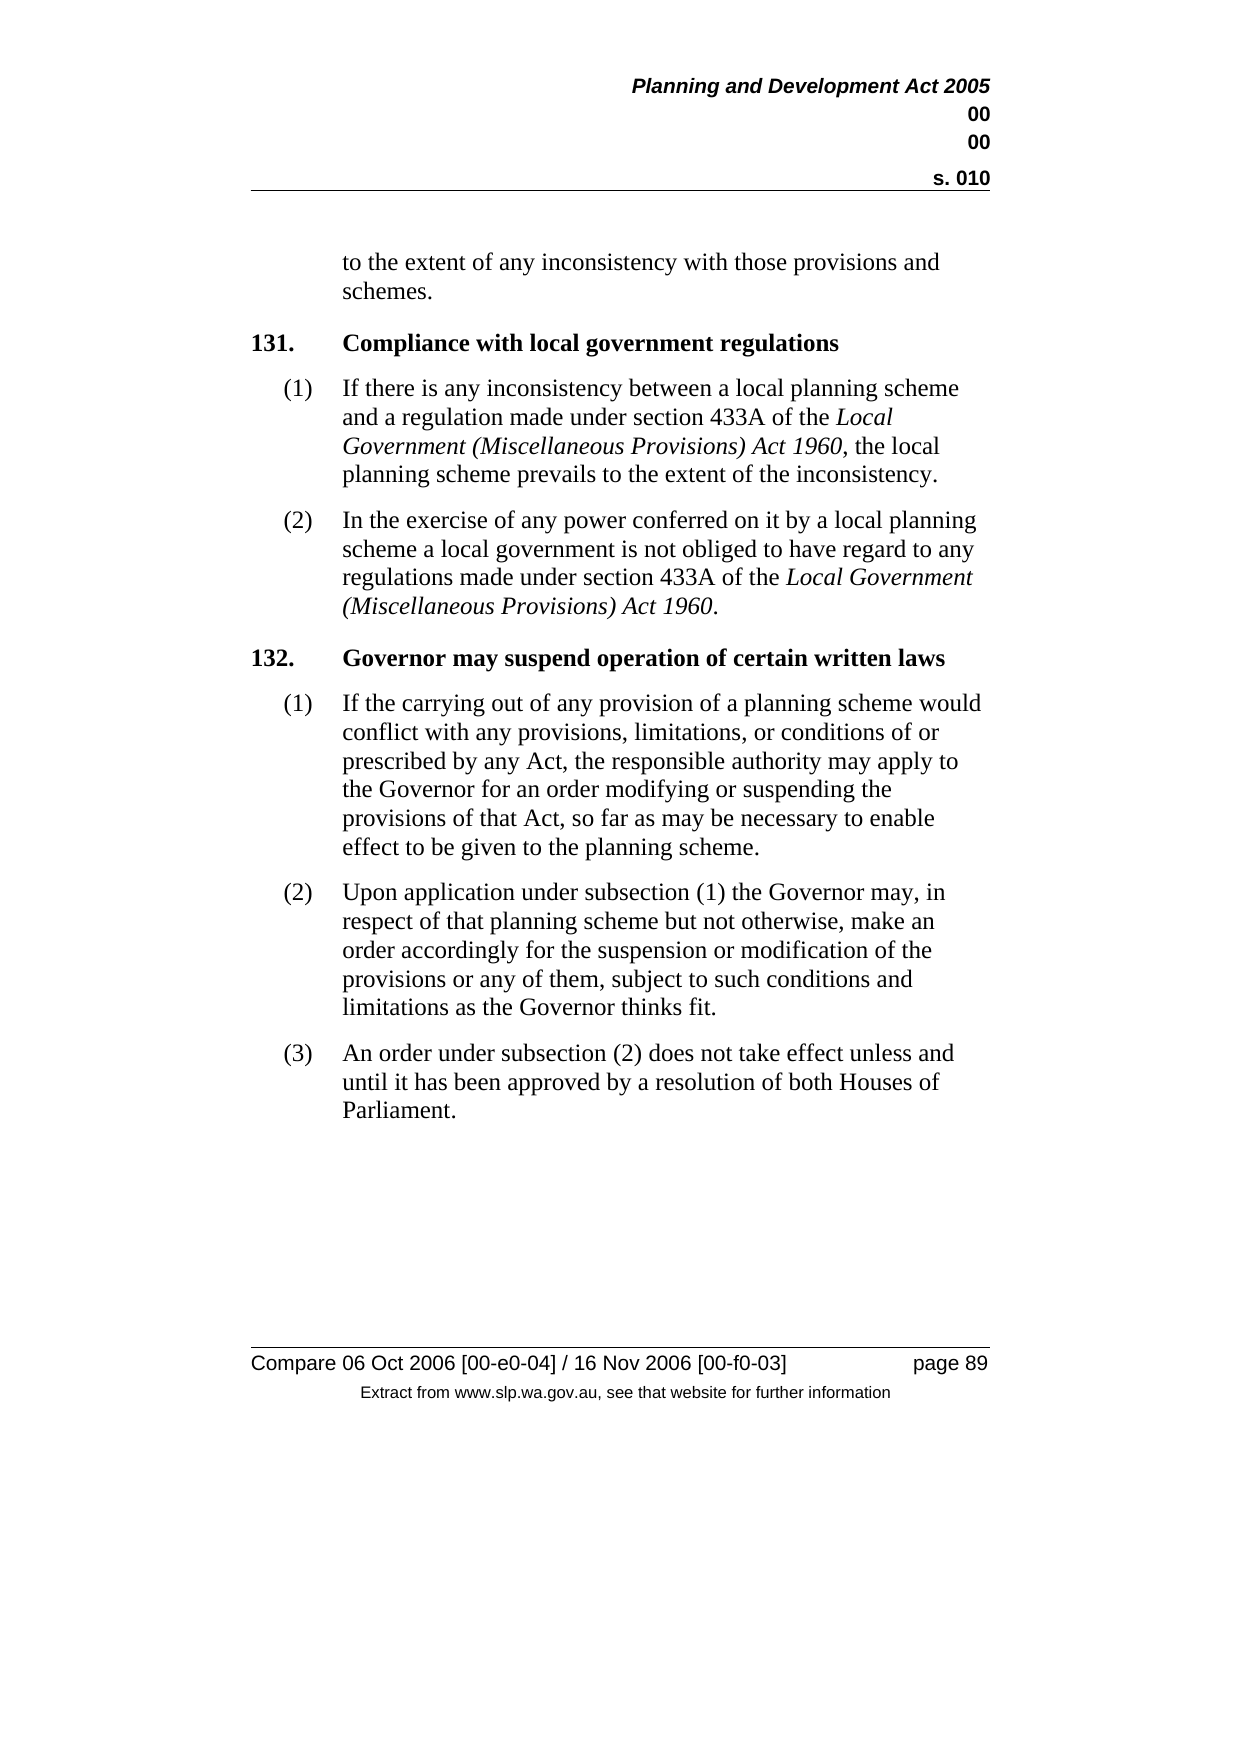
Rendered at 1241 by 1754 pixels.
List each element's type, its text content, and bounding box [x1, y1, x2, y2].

subtitle 132. Governor may suspend operation of certain written laws [251, 643, 990, 672]
text (3) An order under subsection (2) does not take effect unless and until it has been approved by a resolution of both Houses of Parliament. [251, 1038, 990, 1124]
subtitle 131. Compliance with local government regulations [251, 328, 990, 357]
text (1) If there is any inconsistency between a local planning scheme and a regulation made under section 433A of the Local Government (Miscellaneous Provisions) Act 1960, the local planning scheme prevails to the extent of the inconsistency. [251, 373, 990, 488]
text (2) Upon application under subsection (1) the Governor may, in respect of that planning scheme but not otherwise, make an order accordingly for the suspension or modification of the provisions or any of them, subject to such conditions and limitations as the Governor thinks fit. [251, 877, 990, 1021]
text to the extent of any inconsistency with those provisions and schemes. [251, 247, 990, 305]
text (2) In the exercise of any power conferred on it by a local planning scheme a local government is not obliged to have regard to any regulations made under section 433A of the Local Government (Miscellaneous Provisions) Act 1960. [251, 505, 990, 620]
text (1) If the carrying out of any provision of a planning scheme would conflict with any provisions, limitations, or conditions of or prescribed by any Act, the responsible authority may apply to the Governor for an order modifying or suspending the provisions of that Act, so far as may be necessary to enable effect to be given to the planning scheme. [251, 688, 990, 861]
